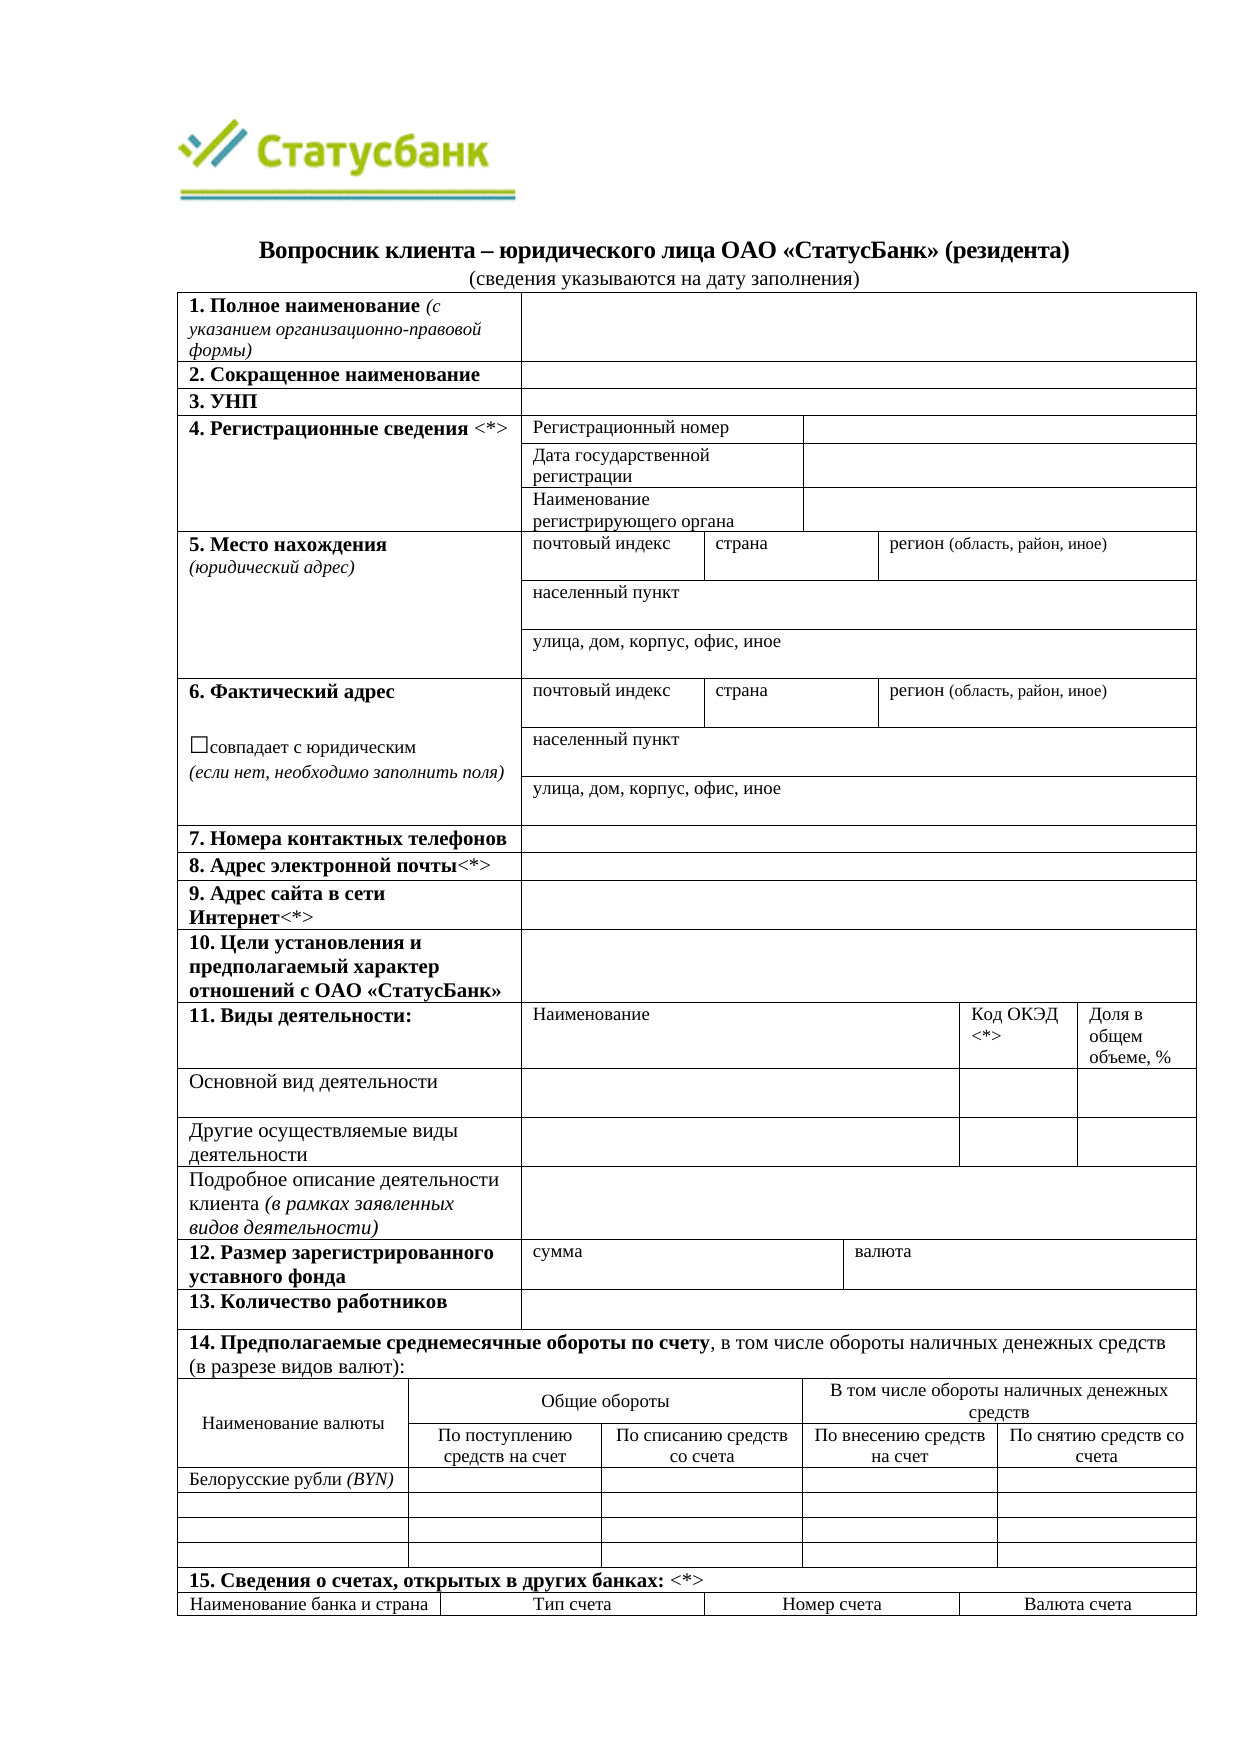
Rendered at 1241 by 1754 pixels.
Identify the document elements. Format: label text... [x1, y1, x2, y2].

table_cell 4. Регистрационные сведения <*> [178, 416, 521, 531]
table_cell почтовый индекс [522, 679, 704, 727]
table_cell валюта [844, 1240, 1196, 1288]
table_cell [522, 1290, 1196, 1329]
table_cell Номер счета [705, 1593, 959, 1615]
table_cell [522, 881, 1196, 929]
table_cell 11. Виды деятельности: [178, 1003, 521, 1068]
table_cell населенный пункт [522, 581, 1196, 629]
table_header [522, 293, 1196, 361]
text Вопросник клиента – юридического лица ОАО «СтатусБанк» (резидента) [177, 235, 1152, 264]
table_cell [409, 1493, 601, 1517]
table_cell [998, 1493, 1196, 1517]
table_cell улица, дом, корпус, офис, иное [522, 777, 1196, 825]
table_cell [409, 1518, 601, 1542]
table_cell почтовый индекс [522, 532, 704, 580]
table_cell По внесению средств на счет [803, 1424, 997, 1467]
table_cell регион (область, район, иное) [879, 679, 1196, 727]
table_cell [522, 930, 1196, 1002]
table_cell [602, 1468, 802, 1492]
picture [177, 118, 535, 236]
table_cell [602, 1493, 802, 1517]
table_cell 6. Фактический адрес совпадает с юридическим (если нет, необходимо заполнить поля) [178, 679, 521, 825]
table_cell 14. Предполагаемые среднемесячные обороты по счету, в том числе обороты наличных денежных средств (в разрезе видов валют): [178, 1330, 1196, 1378]
table_cell населенный пункт [522, 728, 1196, 776]
table_cell 9. Адрес сайта в сети Интернет<*> [178, 881, 521, 929]
table_cell [522, 389, 1196, 415]
table_cell Подробное описание деятельности клиента (в рамках заявленных видов деятельности) [178, 1167, 521, 1239]
table_cell Наименование [522, 1003, 959, 1068]
table_cell [803, 1543, 997, 1567]
table_cell [522, 362, 1196, 388]
table_cell По списанию средств со счета [602, 1424, 802, 1467]
table_cell 12. Размер зарегистрированного уставного фонда [178, 1240, 521, 1288]
table_cell страна [705, 532, 878, 580]
table_cell [522, 826, 1196, 852]
table_cell [998, 1543, 1196, 1567]
table_cell [960, 1069, 1077, 1117]
table_cell [522, 1118, 959, 1166]
table_cell Белорусские рубли (BYN) [178, 1468, 408, 1492]
table_cell [178, 1493, 408, 1517]
table_cell Наименование валюты [178, 1379, 408, 1467]
table_cell 8. Адрес электронной почты<*> [178, 853, 521, 879]
table_cell Код ОКЭД <*> [960, 1003, 1077, 1068]
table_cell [178, 1593, 440, 1615]
table_cell [998, 1468, 1196, 1492]
table_cell 2. Сокращенное наименование [178, 362, 521, 388]
table_cell Основной вид деятельности [178, 1069, 521, 1117]
table_cell Регистрационный номер [522, 416, 803, 443]
table_cell [960, 1118, 1077, 1166]
table_cell [803, 1468, 997, 1492]
table_cell Валюта счета [960, 1593, 1196, 1615]
table_cell Наименование регистрирующего органа [522, 488, 803, 531]
table_cell В том числе обороты наличных денежных средств [803, 1379, 1196, 1422]
table_cell [803, 1493, 997, 1517]
table_cell [804, 444, 1196, 487]
table_cell [522, 853, 1196, 879]
table_cell 7. Номера контактных телефонов [178, 826, 521, 852]
table_cell [522, 1069, 959, 1117]
text (сведения указываются на дату заполнения) [177, 266, 1152, 290]
table_cell Общие обороты [409, 1379, 802, 1422]
table_cell страна [705, 679, 878, 727]
table_cell 5. Место нахождения (юридический адрес) [178, 532, 521, 678]
table_cell 13. Количество работников [178, 1290, 521, 1329]
table_cell Другие осуществляемые виды деятельности [178, 1118, 521, 1166]
table_cell [178, 1518, 408, 1542]
table_cell [804, 488, 1196, 531]
table_cell [409, 1468, 601, 1492]
table_header 1. Полное наименование (с указанием организационно-правовой формы) [178, 293, 521, 361]
table_cell Тип счета [441, 1593, 704, 1615]
table_cell улица, дом, корпус, офис, иное [522, 630, 1196, 678]
table_cell [1078, 1118, 1196, 1166]
table_cell [803, 1518, 997, 1542]
table_cell [522, 1167, 1196, 1239]
table_cell [409, 1543, 601, 1567]
table_cell [998, 1518, 1196, 1542]
table_cell Дата государственной регистрации [522, 444, 803, 487]
table_cell [1078, 1069, 1196, 1117]
table_cell [178, 1543, 408, 1567]
table_cell [804, 416, 1196, 443]
table_cell По снятию средств со счета [998, 1424, 1196, 1467]
table_cell 10. Цели установления и предполагаемый характер отношений с ОАО «СтатусБанк» [178, 930, 521, 1002]
table_cell регион (область, район, иное) [879, 532, 1196, 580]
table_cell 15. Сведения о счетах, открытых в других банках: <*> [178, 1568, 1196, 1592]
table_cell Доля в общем объеме, % [1078, 1003, 1196, 1068]
table_cell По поступлению средств на счет [409, 1424, 601, 1467]
table_cell 3. УНП [178, 389, 521, 415]
table_cell [602, 1543, 802, 1567]
table_cell [602, 1518, 802, 1542]
table_cell сумма [522, 1240, 843, 1288]
